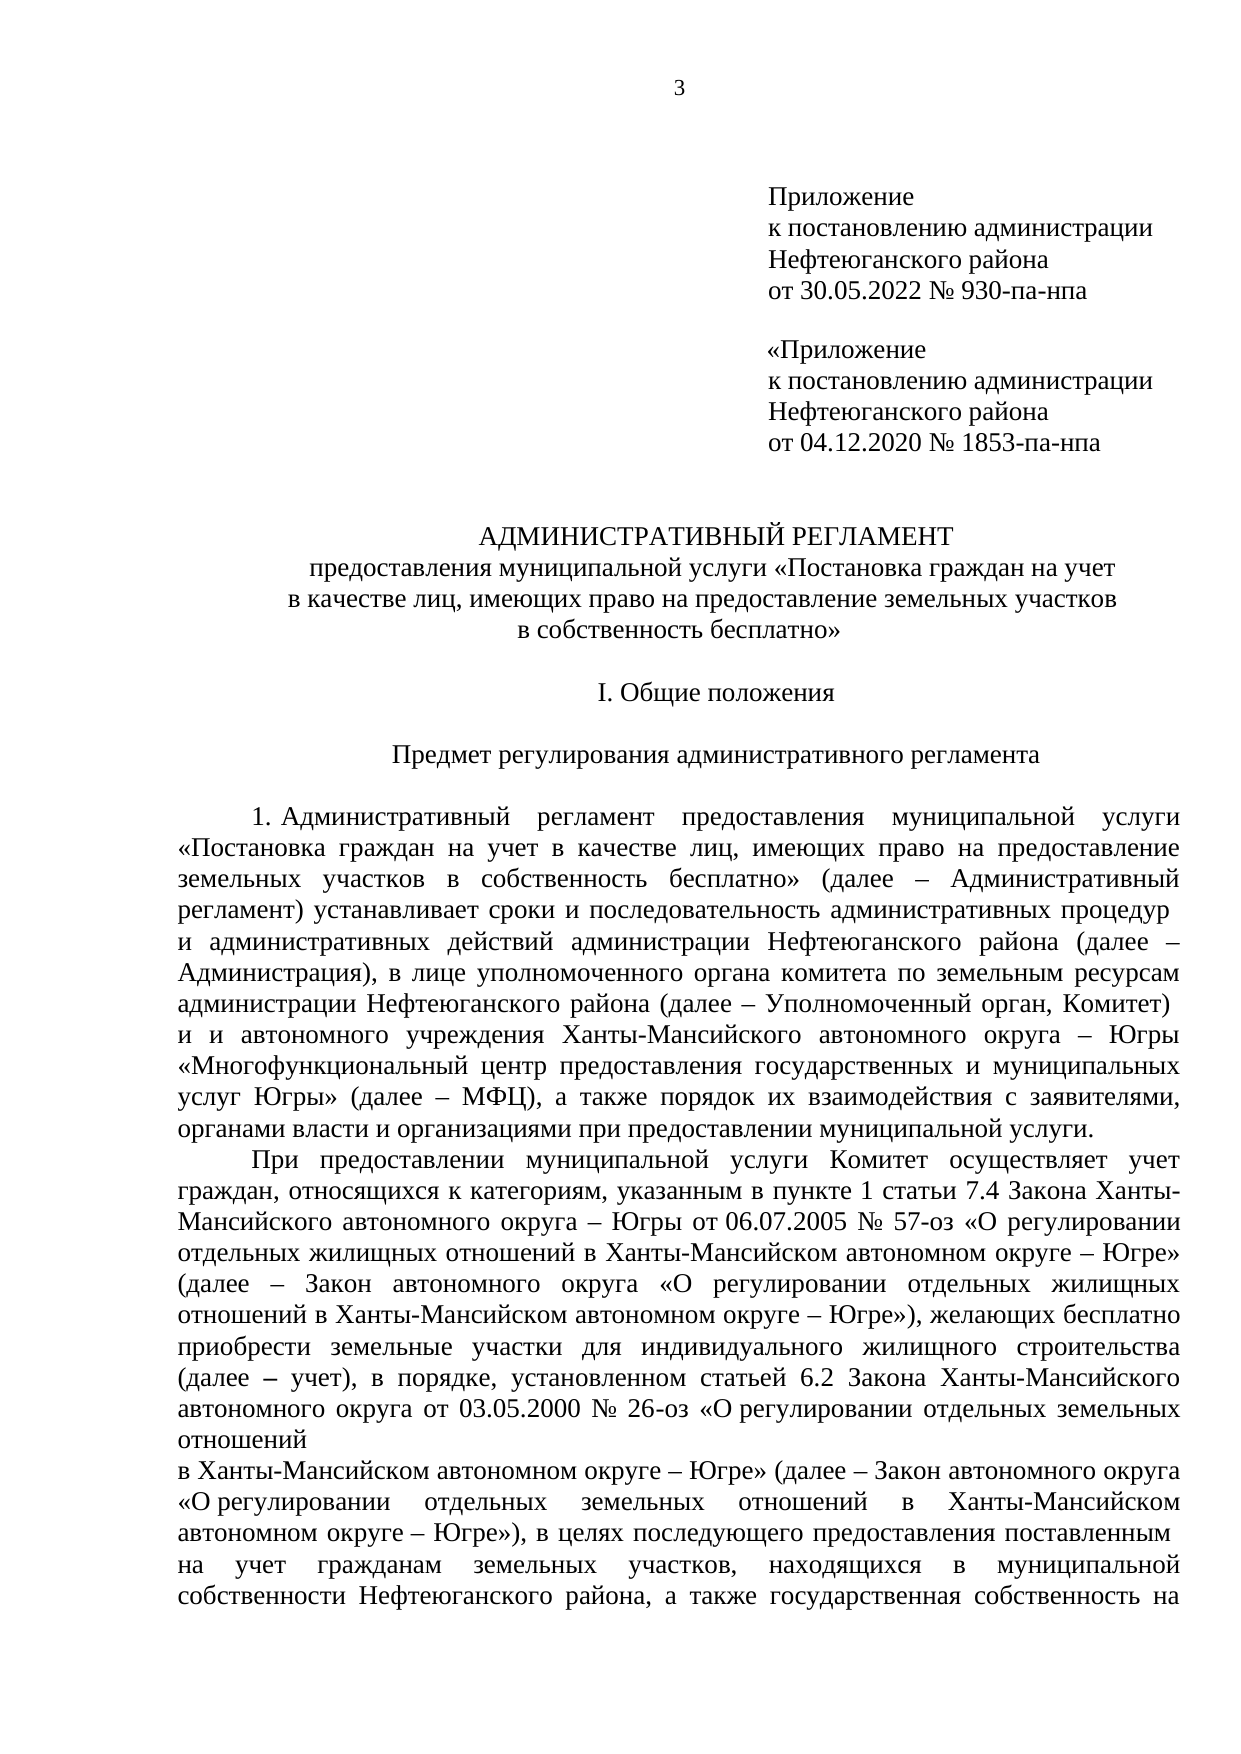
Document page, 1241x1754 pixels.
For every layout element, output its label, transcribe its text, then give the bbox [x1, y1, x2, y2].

text I. Общие положения [177, 676, 1181, 707]
text к постановлению администрации [768, 212, 1181, 243]
text АДМИНИСТРАТИВНЫЙ РЕГЛАМЕНТ [177, 520, 1181, 551]
text от 04.12.2020 № 1853-па-нпа [177, 426, 1181, 458]
text Нефтеюганского района [768, 243, 1181, 274]
text «Приложение [177, 333, 1181, 364]
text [177, 1143, 1181, 1610]
text Нефтеюганского района [177, 395, 1181, 426]
text Приложение [768, 180, 1181, 212]
text от 30.05.2022 № 930-па-нпа [768, 274, 1181, 305]
text к постановлению администрации [177, 364, 1181, 395]
list Административный регламент предоставления муниципальной услуги «Постановка граждан на учет в качестве лиц, имеющих право на предоставление земельных участков в собственность бесплатно» (далее – Административный регламент) устанавливает сроки и последовательность административных процедур и административных действий администрации Нефтеюганского района (далее – Администрация), в лице уполномоченного органа комитета по земельным ресурсам администрации Нефтеюганского района (далее – Уполномоченный орган, Комитет) и и автономного учреждения Ханты-Мансийского автономного округа – Югры «Многофункциональный центр предоставления государственных и муниципальных услуг Югры» (далее – МФЦ), а также порядок их взаимодействия с заявителями, органами власти и организациями при предоставлении муниципальной услуги. [177, 800, 1181, 1143]
text предоставления муниципальной услуги «Постановка граждан на учет в качестве лиц, имеющих право на предоставление земельных участков в собственность бесплатно» [177, 551, 1181, 644]
list Предмет регулирования административного регламента [177, 738, 1181, 769]
